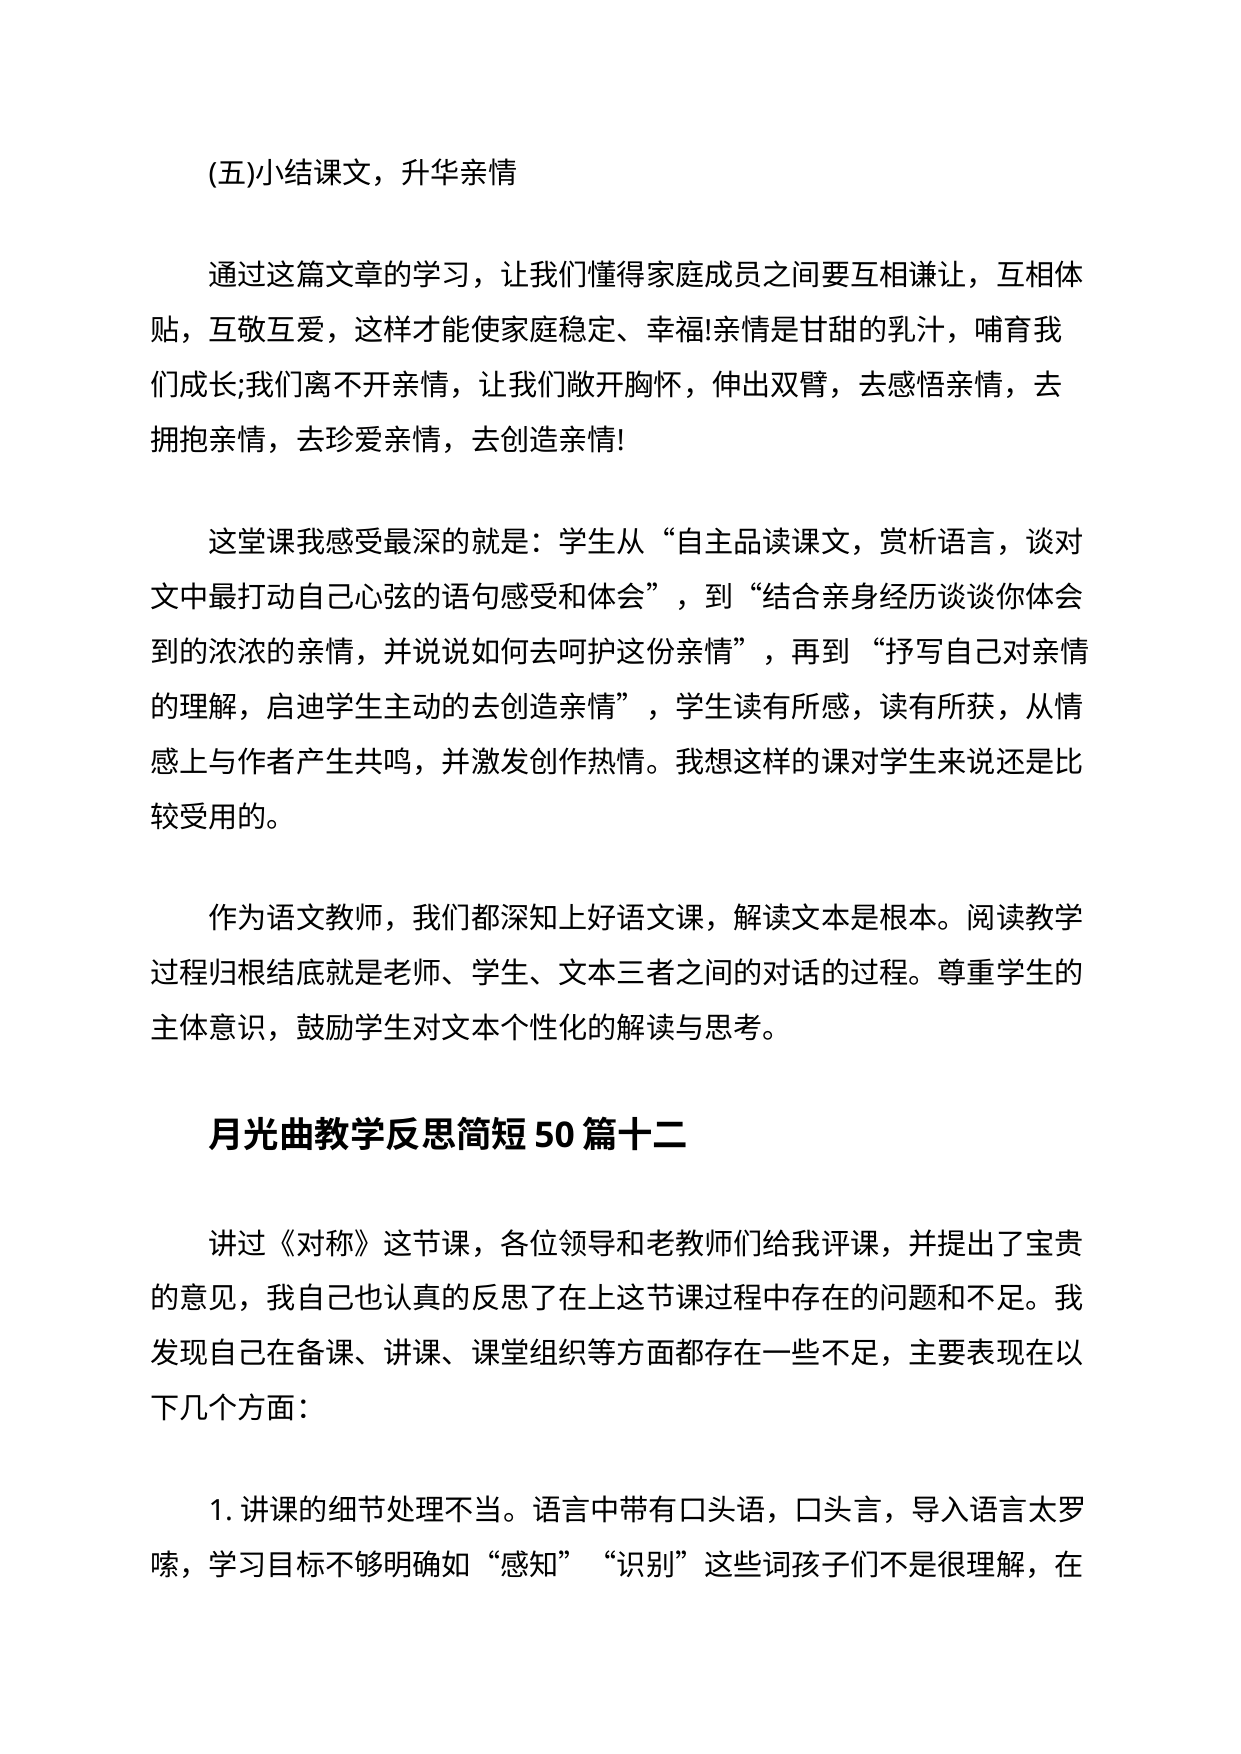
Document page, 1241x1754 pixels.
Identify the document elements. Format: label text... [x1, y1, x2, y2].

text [150, 1487, 1090, 1584]
text 作为语文教师，我们都深知上好语文课，解读文本是根本。阅读教学过程归根结底就是老师、学生、文本三者之间的对话的过程。尊重学生的主体意识，鼓励学生对文本个性化的解读与思考。 [150, 895, 1090, 1047]
text (五)小结课文，升华亲情 [150, 150, 1090, 192]
text 通过这篇文章的学习，让我们懂得家庭成员之间要互相谦让，互相体贴，互敬互爱，这样才能使家庭稳定、幸福!亲情是甘甜的乳汁，哺育我们成长;我们离不开亲情，让我们敞开胸怀，伸出双臂，去感悟亲情，去拥抱亲情，去珍爱亲情，去创造亲情! [150, 252, 1090, 459]
text 月光曲教学反思简短50篇十二 [150, 1107, 1090, 1158]
text 这堂课我感受最深的就是：学生从“自主品读课文，赏析语言，谈对文中最打动自己心弦的语句感受和体会”，到“结合亲身经历谈谈你体会到的浓浓的亲情，并说说如何去呵护这份亲情”，再到 “抒写自己对亲情的理解，启迪学生主动的去创造亲情”，学生读有所感，读有所获，从情感上与作者产生共鸣，并激发创作热情。我想这样的课对学生来说还是比较受用的。 [150, 519, 1090, 836]
text 讲过《对称》这节课，各位领导和老教师们给我评课，并提出了宝贵的意见，我自己也认真的反思了在上这节课过程中存在的问题和不足。我发现自己在备课、讲课、课堂组织等方面都存在一些不足，主要表现在以下几个方面： [150, 1220, 1090, 1427]
